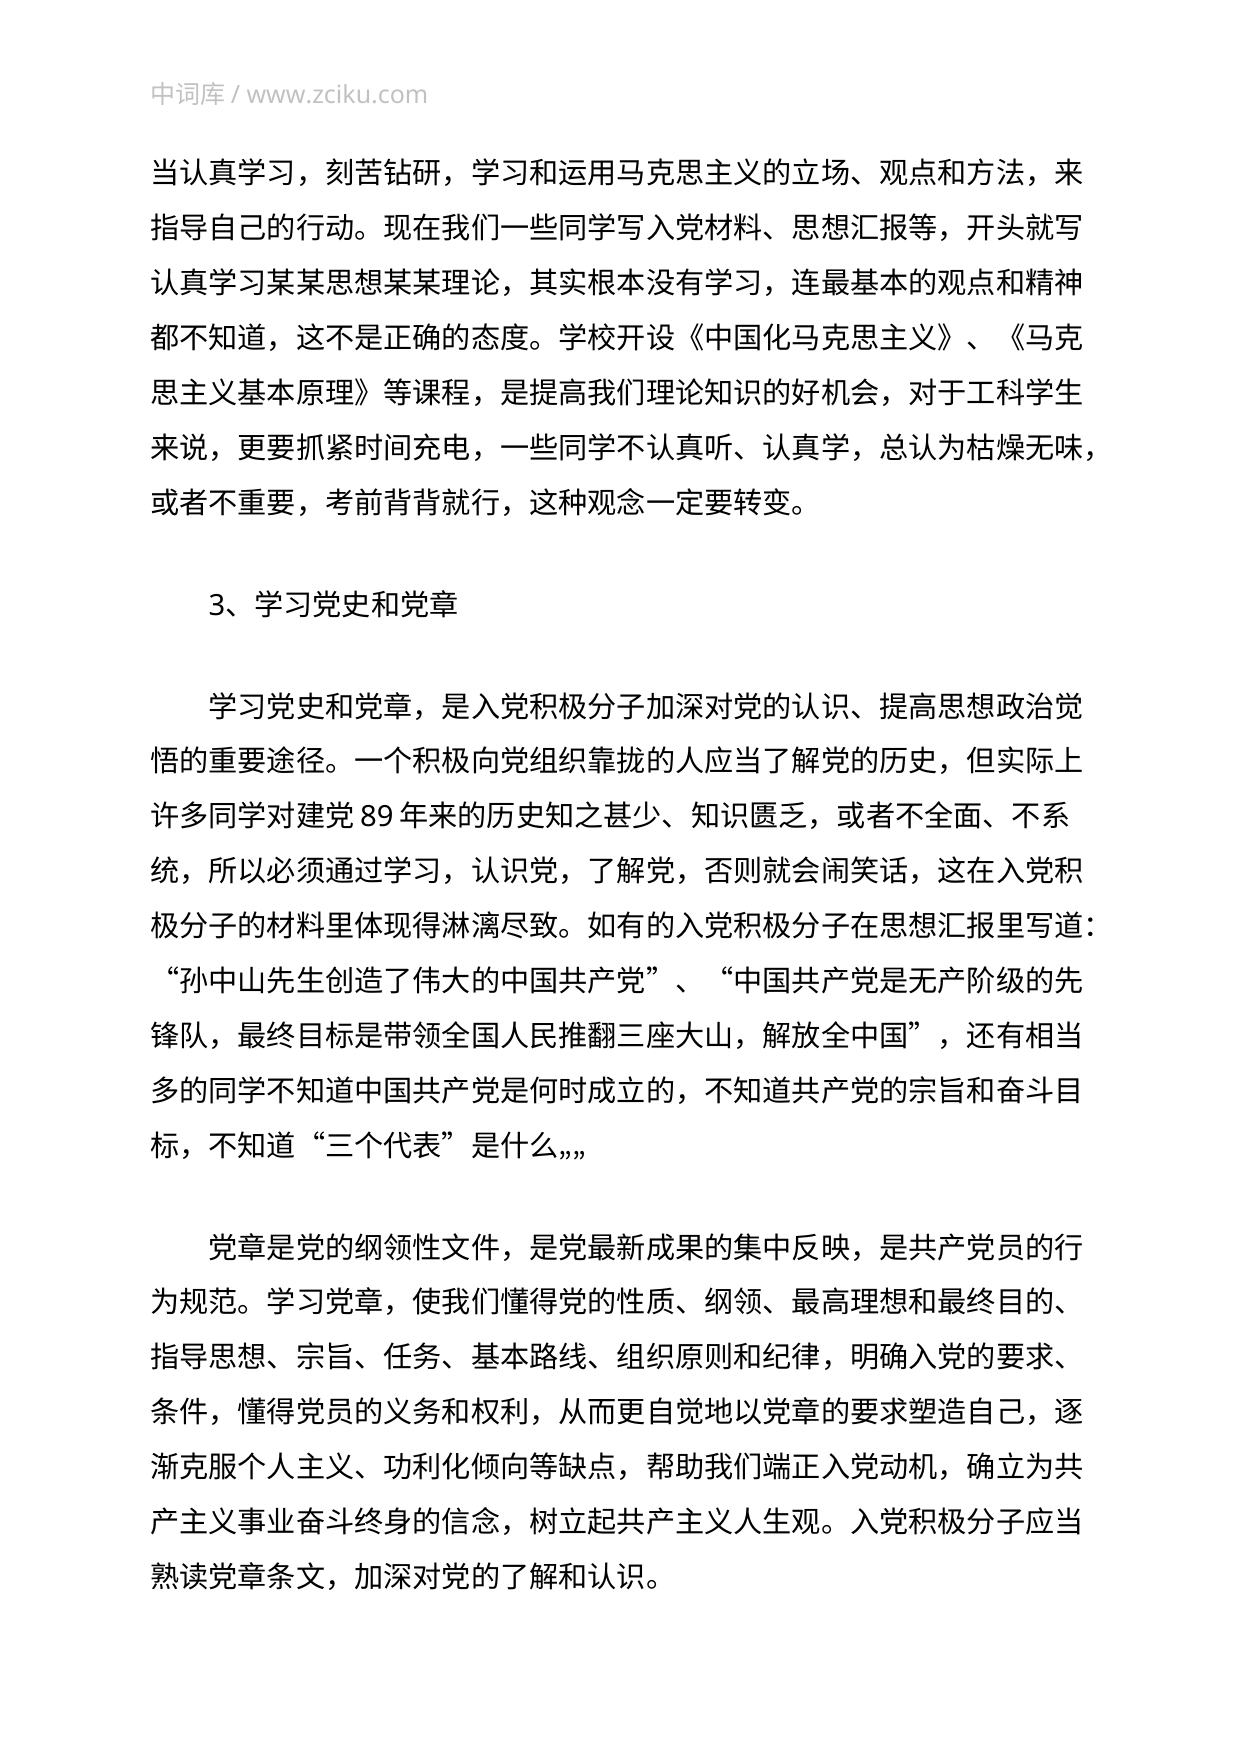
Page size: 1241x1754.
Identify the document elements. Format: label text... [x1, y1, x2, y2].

text 党章是党的纲领性文件，是党最新成果的集中反映，是共产党员的行为规范。学习党章，使我们懂得党的性质、纲领、最高理想和最终目的、指导思想、宗旨、任务、基本路线、组织原则和纪律，明确入党的要求、条件，懂得党员的义务和权利，从而更自觉地以党章的要求塑造自己，逐渐克服个人主义、功利化倾向等缺点，帮助我们端正入党动机，确立为共产主义事业奋斗终身的信念，树立起共产主义人生观。入党积极分子应当熟读党章条文，加深对党的了解和认识。 [150, 1224, 1090, 1596]
text 学习党史和党章，是入党积极分子加深对党的认识、提高思想政治觉悟的重要途径。一个积极向党组织靠拢的人应当了解党的历史，但实际上许多同学对建党89年来的历史知之甚少、知识匮乏，或者不全面、不系统，所以必须通过学习，认识党，了解党，否则就会闹笑话，这在入党积极分子的材料里体现得淋漓尽致。如有的入党积极分子在思想汇报里写道：“孙中山先生创造了伟大的中国共产党”、“中国共产党是无产阶级的先锋队，最终目标是带领全国人民推翻三座大山，解放全中国”，还有相当多的同学不知道中国共产党是何时成立的，不知道共产党的宗旨和奋斗目标，不知道“三个代表”是什么„„ [150, 683, 1090, 1165]
text 3、学习党史和党章 [150, 581, 1090, 623]
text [150, 150, 1090, 522]
